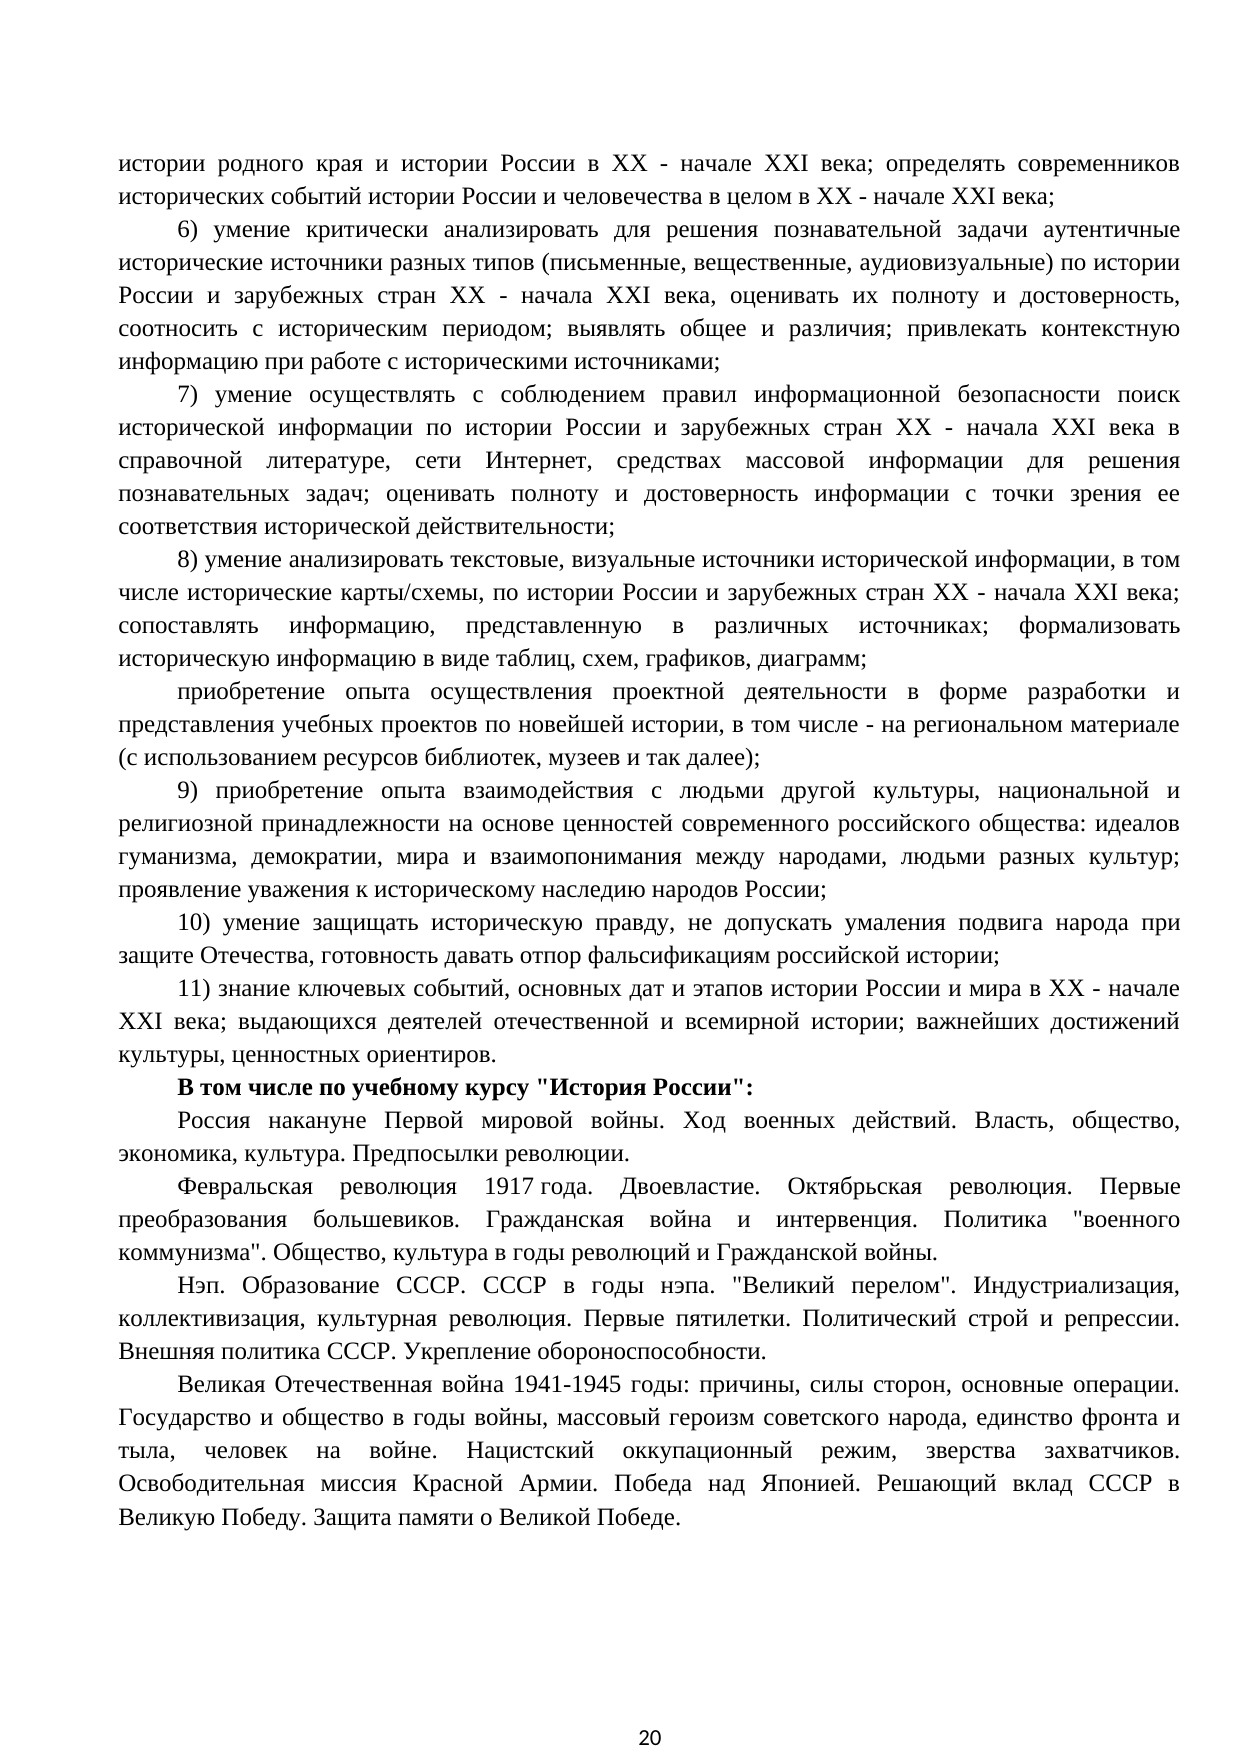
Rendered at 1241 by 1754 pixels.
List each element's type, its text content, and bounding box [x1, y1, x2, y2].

text Нэп. Образование СССР. СССР в годы нэпа. "Великий перелом". Индустриализация, коллективизация, культурная революция. Первые пятилетки. Политический строй и репрессии. Внешняя политика СССР. Укрепление обороноспособности. [118, 1270, 1181, 1365]
text 6) умение критически анализировать для решения познавательной задачи аутентичные исторические источники разных типов (письменные, вещественные, аудиовизуальные) по истории России и зарубежных стран XX - начала XXI века, оценивать их полноту и достоверность, соотносить с историческим периодом; выявлять общее и различия; привлекать контекстную информацию при работе с историческими источниками; [118, 214, 1181, 374]
text 10) умение защищать историческую правду, не допускать умаления подвига народа при защите Отечества, готовность давать отпор фальсификациям российской истории; [118, 907, 1181, 969]
text Великая Отечественная война 1941-1945 годы: причины, силы сторон, основные операции. Государство и общество в годы войны, массовый героизм советского народа, единство фронта и тыла, человек на войне. Нацистский оккупационный режим, зверства захватчиков. Освободительная миссия Красной Армии. Победа над Японией. Решающий вклад СССР в Великую Победу. Защита памяти о Великой Победе. [118, 1369, 1181, 1530]
text 11) знание ключевых событий, основных дат и этапов истории России и мира в XX - начале XXI века; выдающихся деятелей отечественной и всемирной истории; важнейших достижений культуры, ценностных ориентиров. [118, 973, 1181, 1068]
text 7) умение осуществлять с соблюдением правил информационной безопасности поиск исторической информации по истории России и зарубежных стран XX - начала XXI века в справочной литературе, сети Интернет, средствах массовой информации для решения познавательных задач; оценивать полноту и достоверность информации с точки зрения ее соответствия исторической действительности; [118, 379, 1181, 540]
text 8) умение анализировать текстовые, визуальные источники исторической информации, в том числе исторические карты/схемы, по истории России и зарубежных стран XX - начала XXI века; сопоставлять информацию, представленную в различных источниках; формализовать историческую информацию в виде таблиц, схем, графиков, диаграмм; [118, 544, 1181, 672]
text приобретение опыта осуществления проектной деятельности в форме разработки и представления учебных проектов по новейшей истории, в том числе - на региональном материале (с использованием ресурсов библиотек, музеев и так далее); [118, 676, 1181, 771]
text Февральская революция 1917 года. Двоевластие. Октябрьская революция. Первые преобразования большевиков. Гражданская война и интервенция. Политика "военного коммунизма". Общество, культура в годы революций и Гражданской войны. [118, 1171, 1181, 1266]
text В том числе по учебному курсу "История России": [118, 1072, 1181, 1101]
text 9) приобретение опыта взаимодействия с людьми другой культуры, национальной и религиозной принадлежности на основе ценностей современного российского общества: идеалов гуманизма, демократии, мира и взаимопонимания между народами, людьми разных культур; проявление уважения к историческому наследию народов России; [118, 775, 1181, 903]
text Россия накануне Первой мировой войны. Ход военных действий. Власть, общество, экономика, культура. Предпосылки революции. [118, 1105, 1181, 1167]
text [118, 148, 1181, 209]
